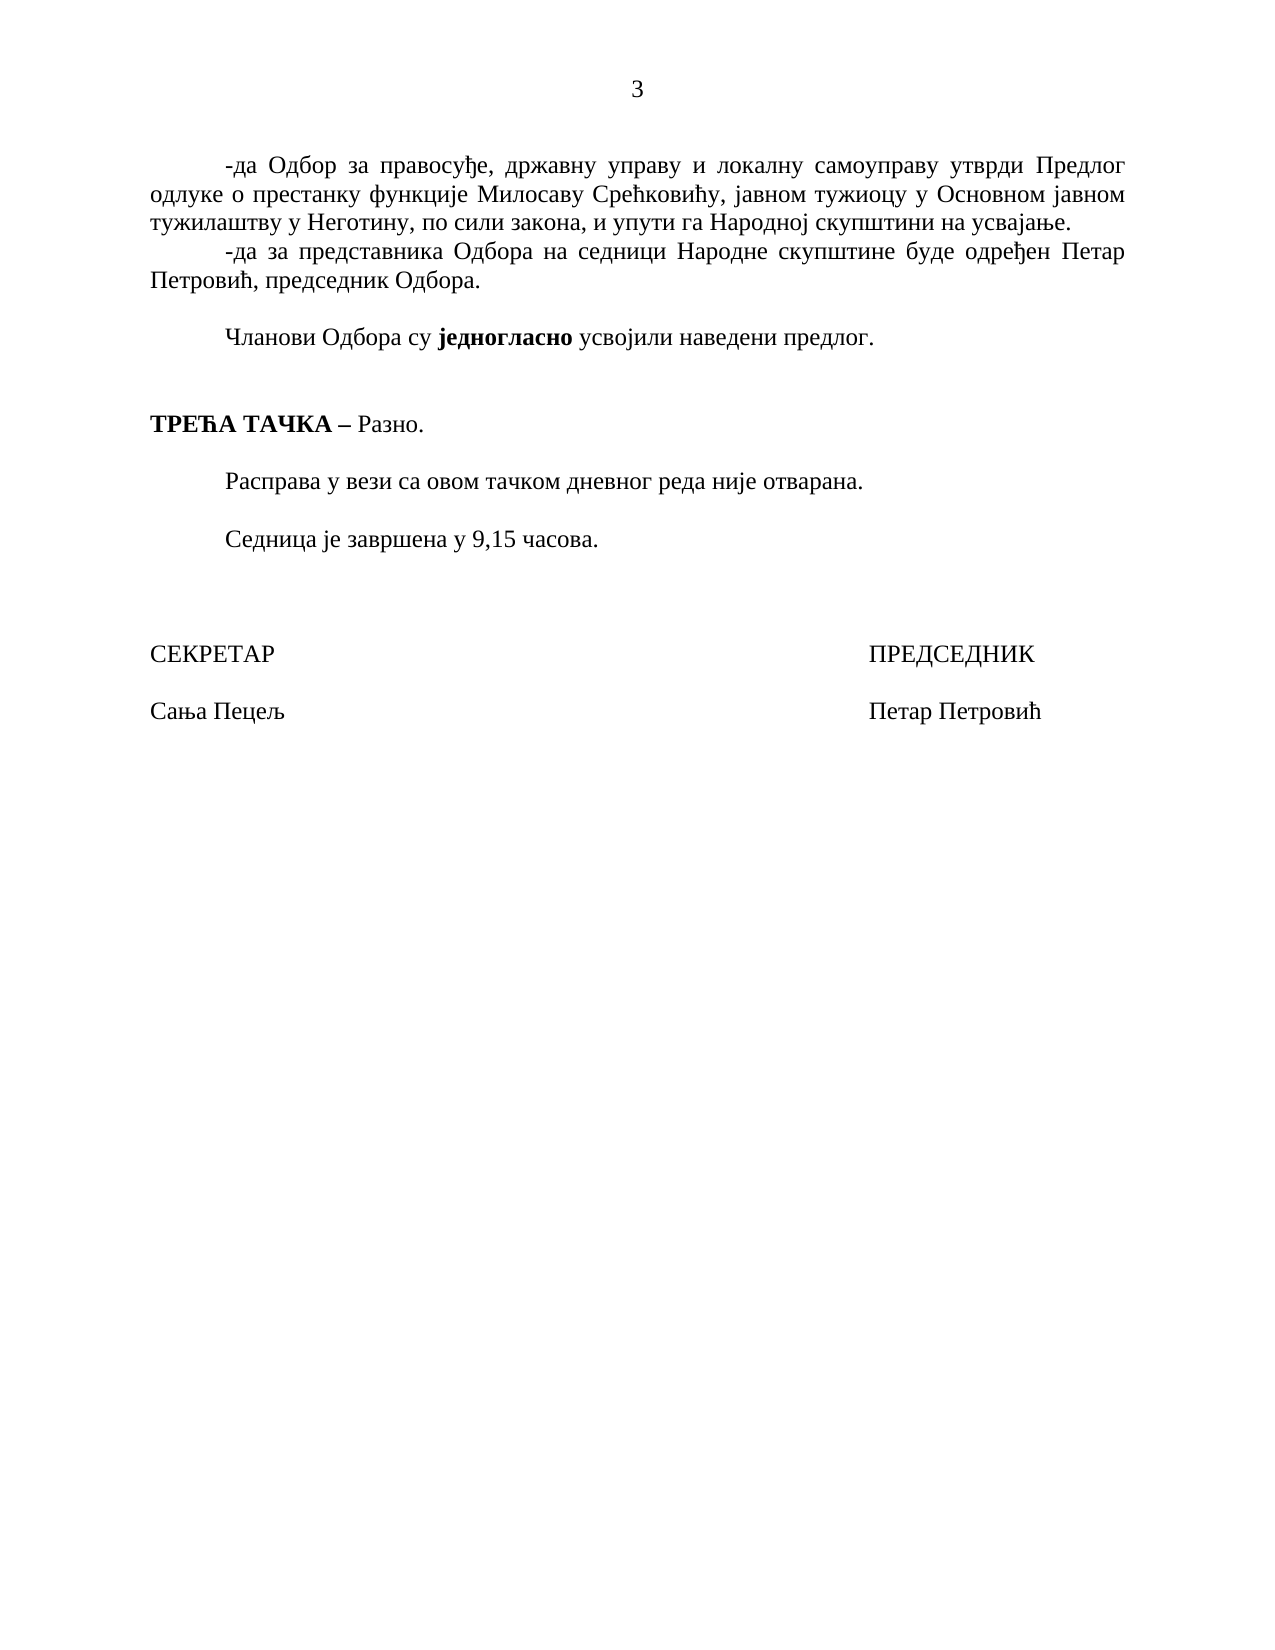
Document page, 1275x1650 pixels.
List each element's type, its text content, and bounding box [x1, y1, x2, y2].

text Седница је завршена у 9,15 часова. [150, 524, 1125, 552]
text -да Одбор за правосуђе, државну управу и локалну самоуправу утврди Предлог одлуке о престанку функције Милосаву Срећковићу, јавном тужиоцу у Основном јавном тужилаштву у Неготину, по сили закона, и упути га Народној скупштини на усвајање. [150, 150, 1125, 236]
text Сања Пецељ Петар Петровић [150, 696, 1125, 725]
text СЕКРЕТАР ПРЕДСЕДНИК [150, 639, 1125, 667]
text -да за представника Одбора на седници Народне скупштине буде одређен Петар Петровић, председник Одбора. [150, 236, 1125, 294]
text Расправа у вези са овом тачком дневног реда није отварана. [150, 466, 1125, 495]
text Чланови Одбора су једногласно усвојили наведени предлог. [150, 322, 1125, 351]
text ТРЕЋА ТАЧКА – Разно. [150, 409, 1125, 437]
